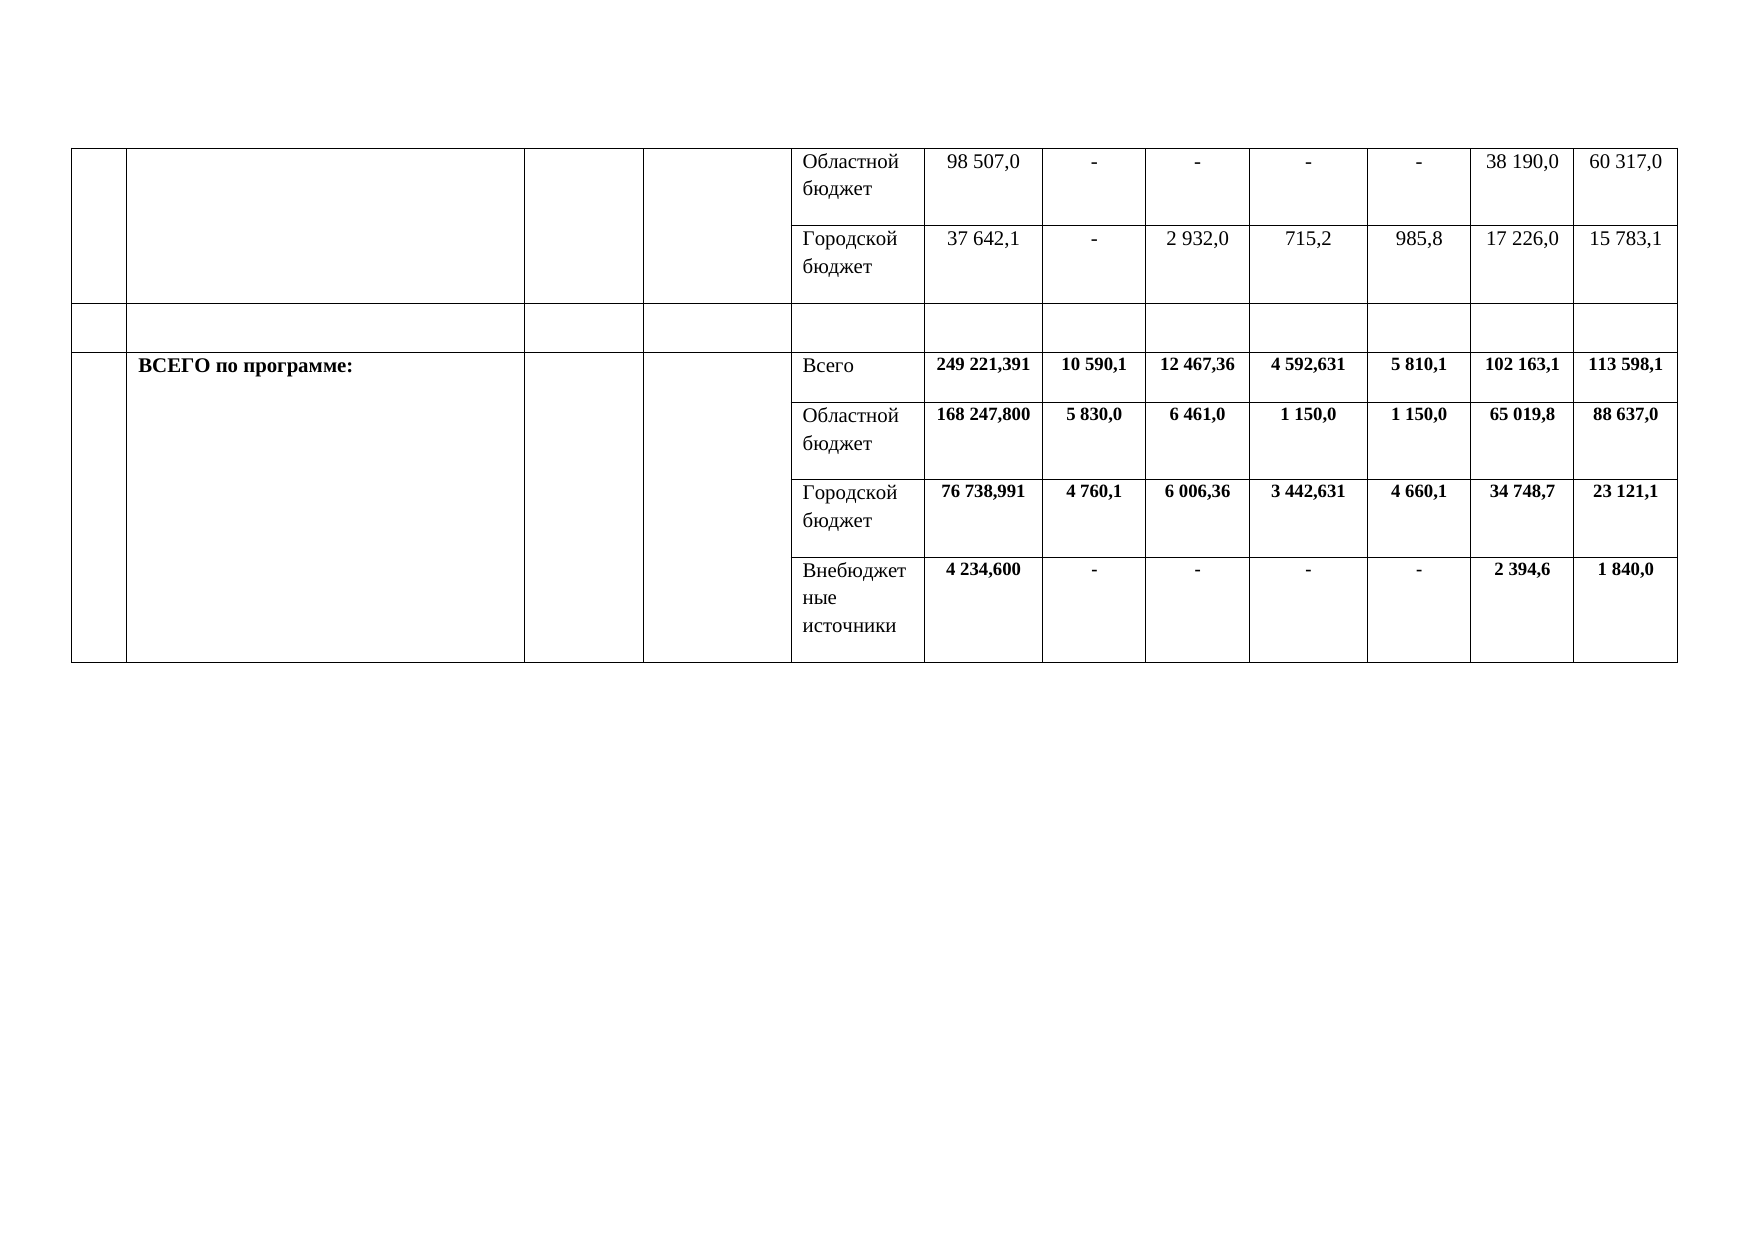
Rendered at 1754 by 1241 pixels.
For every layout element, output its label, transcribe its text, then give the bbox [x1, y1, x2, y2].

table_cell Городской бюджет [792, 480, 924, 557]
table_cell 5 830,0 [1043, 403, 1145, 479]
table_cell - [1146, 558, 1249, 662]
table_cell 6 006,36 [1146, 480, 1249, 557]
table_cell ВСЕГО по программе: [127, 353, 524, 662]
table_cell 113 598,1 [1574, 353, 1677, 402]
table_cell 4 760,1 [1043, 480, 1145, 557]
table_cell - [1146, 149, 1249, 225]
table_cell 1 840,0 [1574, 558, 1677, 662]
table_cell [644, 149, 791, 302]
table_cell [1146, 304, 1249, 352]
table_cell Внебюджетные источники [792, 558, 924, 662]
table_cell - [1043, 226, 1145, 302]
table_cell [72, 149, 126, 302]
table_cell [72, 304, 126, 352]
table_cell 2 394,6 [1471, 558, 1573, 662]
table_cell 102 163,1 [1471, 353, 1573, 402]
table_cell 5 810,1 [1368, 353, 1470, 402]
table_cell 2 932,0 [1146, 226, 1249, 302]
table_cell Всего [792, 353, 924, 402]
table_cell Областной бюджет [792, 149, 924, 225]
table_cell 715,2 [1250, 226, 1367, 302]
table_cell 65 019,8 [1471, 403, 1573, 479]
table_cell 1 150,0 [1250, 403, 1367, 479]
table_cell 17 226,0 [1471, 226, 1573, 302]
table_cell [1368, 304, 1470, 352]
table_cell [127, 149, 524, 302]
table_cell 88 637,0 [1574, 403, 1677, 479]
table_cell 76 738,991 [925, 480, 1042, 557]
table_cell - [1043, 558, 1145, 662]
table_cell 10 590,1 [1043, 353, 1145, 402]
table_cell [1471, 304, 1573, 352]
table_cell 249 221,391 [925, 353, 1042, 402]
table_cell 4 234,600 [925, 558, 1042, 662]
table_cell 6 461,0 [1146, 403, 1249, 479]
table_cell [525, 149, 643, 302]
table_cell [644, 353, 791, 662]
table_cell 37 642,1 [925, 226, 1042, 302]
table_cell 60 317,0 [1574, 149, 1677, 225]
table_cell 15 783,1 [1574, 226, 1677, 302]
table_cell - [1250, 558, 1367, 662]
table_cell 98 507,0 [925, 149, 1042, 225]
table_cell 23 121,1 [1574, 480, 1677, 557]
table_cell 38 190,0 [1471, 149, 1573, 225]
table_cell Городской бюджет [792, 226, 924, 302]
table_cell [925, 304, 1042, 352]
table_cell - [1250, 149, 1367, 225]
table_cell [1043, 304, 1145, 352]
table_cell 12 467,36 [1146, 353, 1249, 402]
table_cell - [1368, 149, 1470, 225]
table_cell 4 592,631 [1250, 353, 1367, 402]
table_cell - [1043, 149, 1145, 225]
table_cell 4 660,1 [1368, 480, 1470, 557]
table_cell 34 748,7 [1471, 480, 1573, 557]
table_cell [127, 304, 524, 352]
table_cell 1 150,0 [1368, 403, 1470, 479]
table_cell 3 442,631 [1250, 480, 1367, 557]
table_cell [792, 304, 924, 352]
table_cell 168 247,800 [925, 403, 1042, 479]
table_cell [644, 304, 791, 352]
table_cell [525, 304, 643, 352]
table_cell [525, 353, 643, 662]
table_cell [72, 353, 126, 662]
table_cell Областной бюджет [792, 403, 924, 479]
table_cell [1574, 304, 1677, 352]
table_cell - [1368, 558, 1470, 662]
table_cell [1250, 304, 1367, 352]
table_cell 985,8 [1368, 226, 1470, 302]
